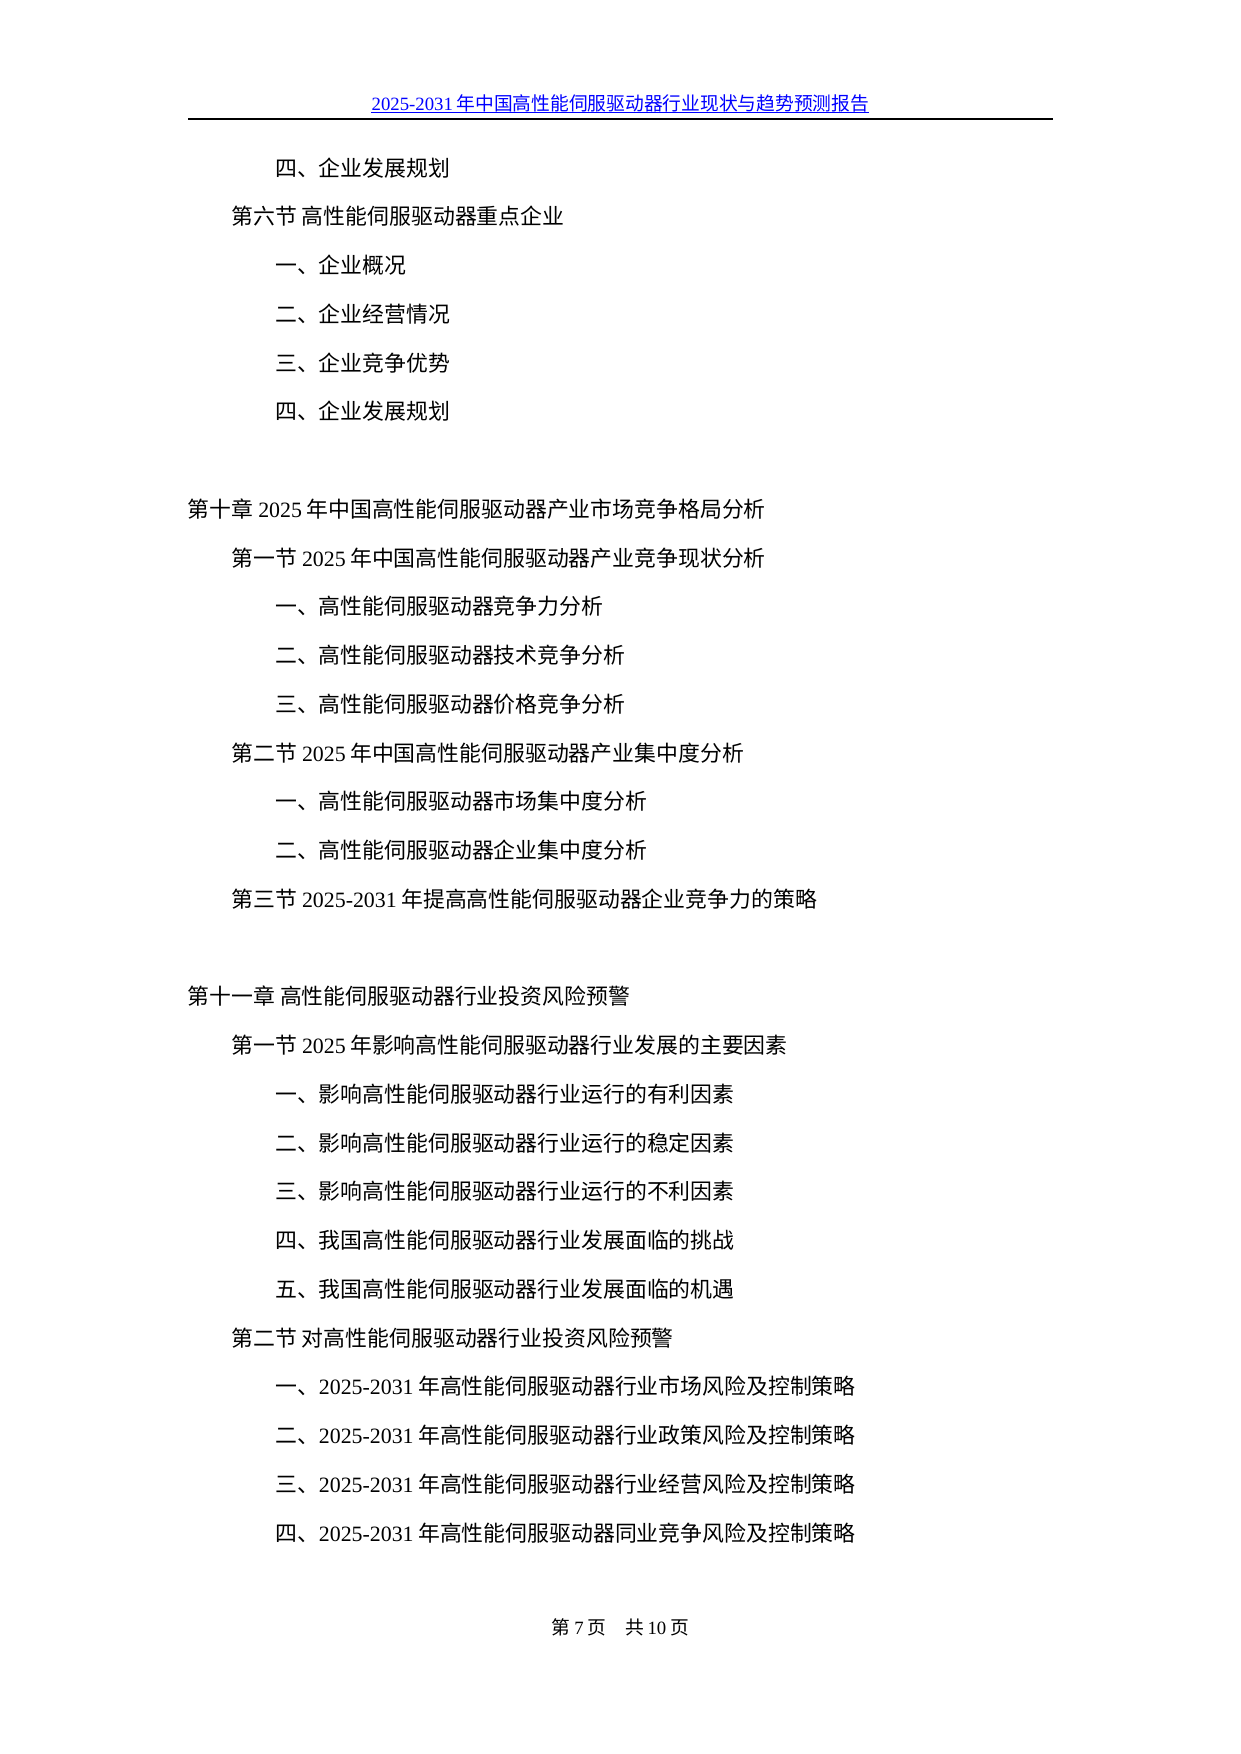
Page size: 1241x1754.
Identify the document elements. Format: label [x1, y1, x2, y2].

text [187, 150, 1053, 1548]
